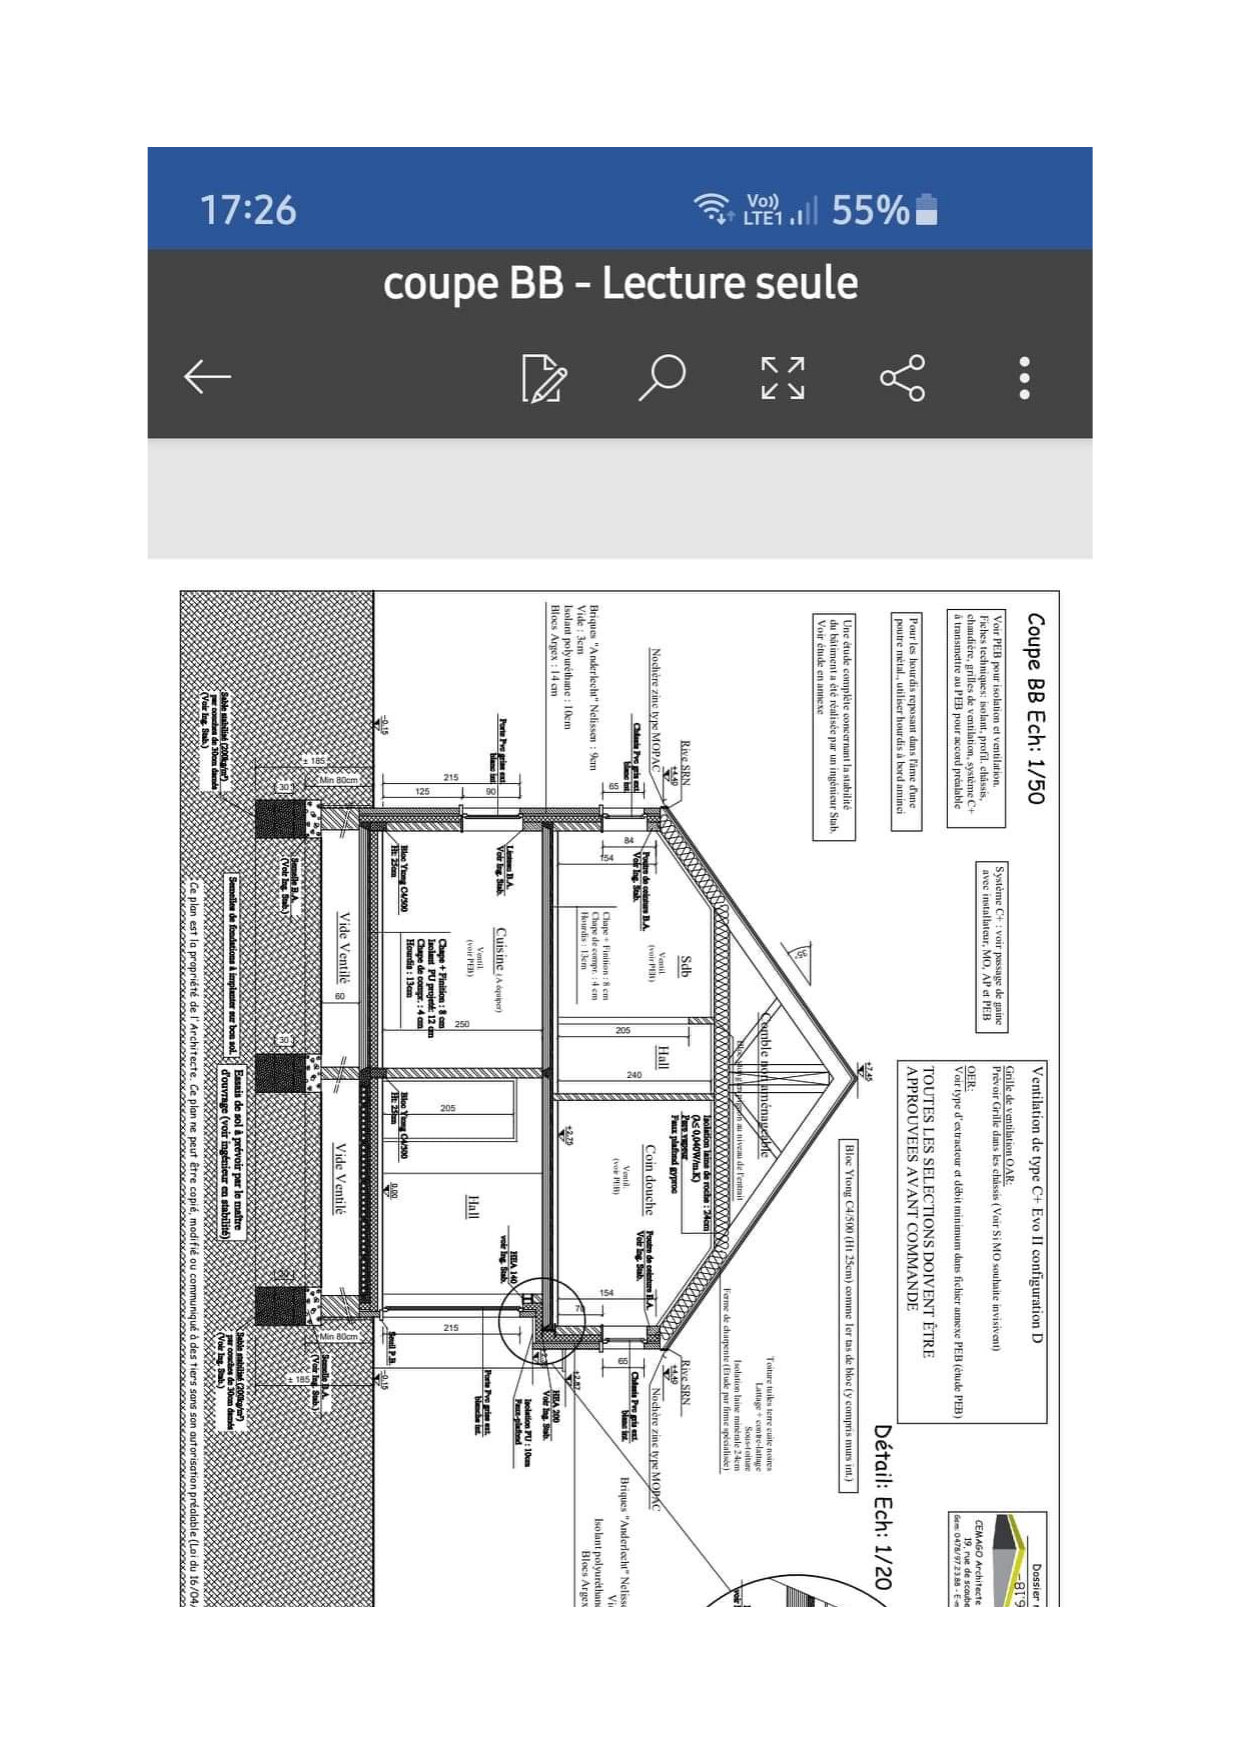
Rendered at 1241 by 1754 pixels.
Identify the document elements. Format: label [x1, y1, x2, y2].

picture [147, 147, 1093, 1607]
